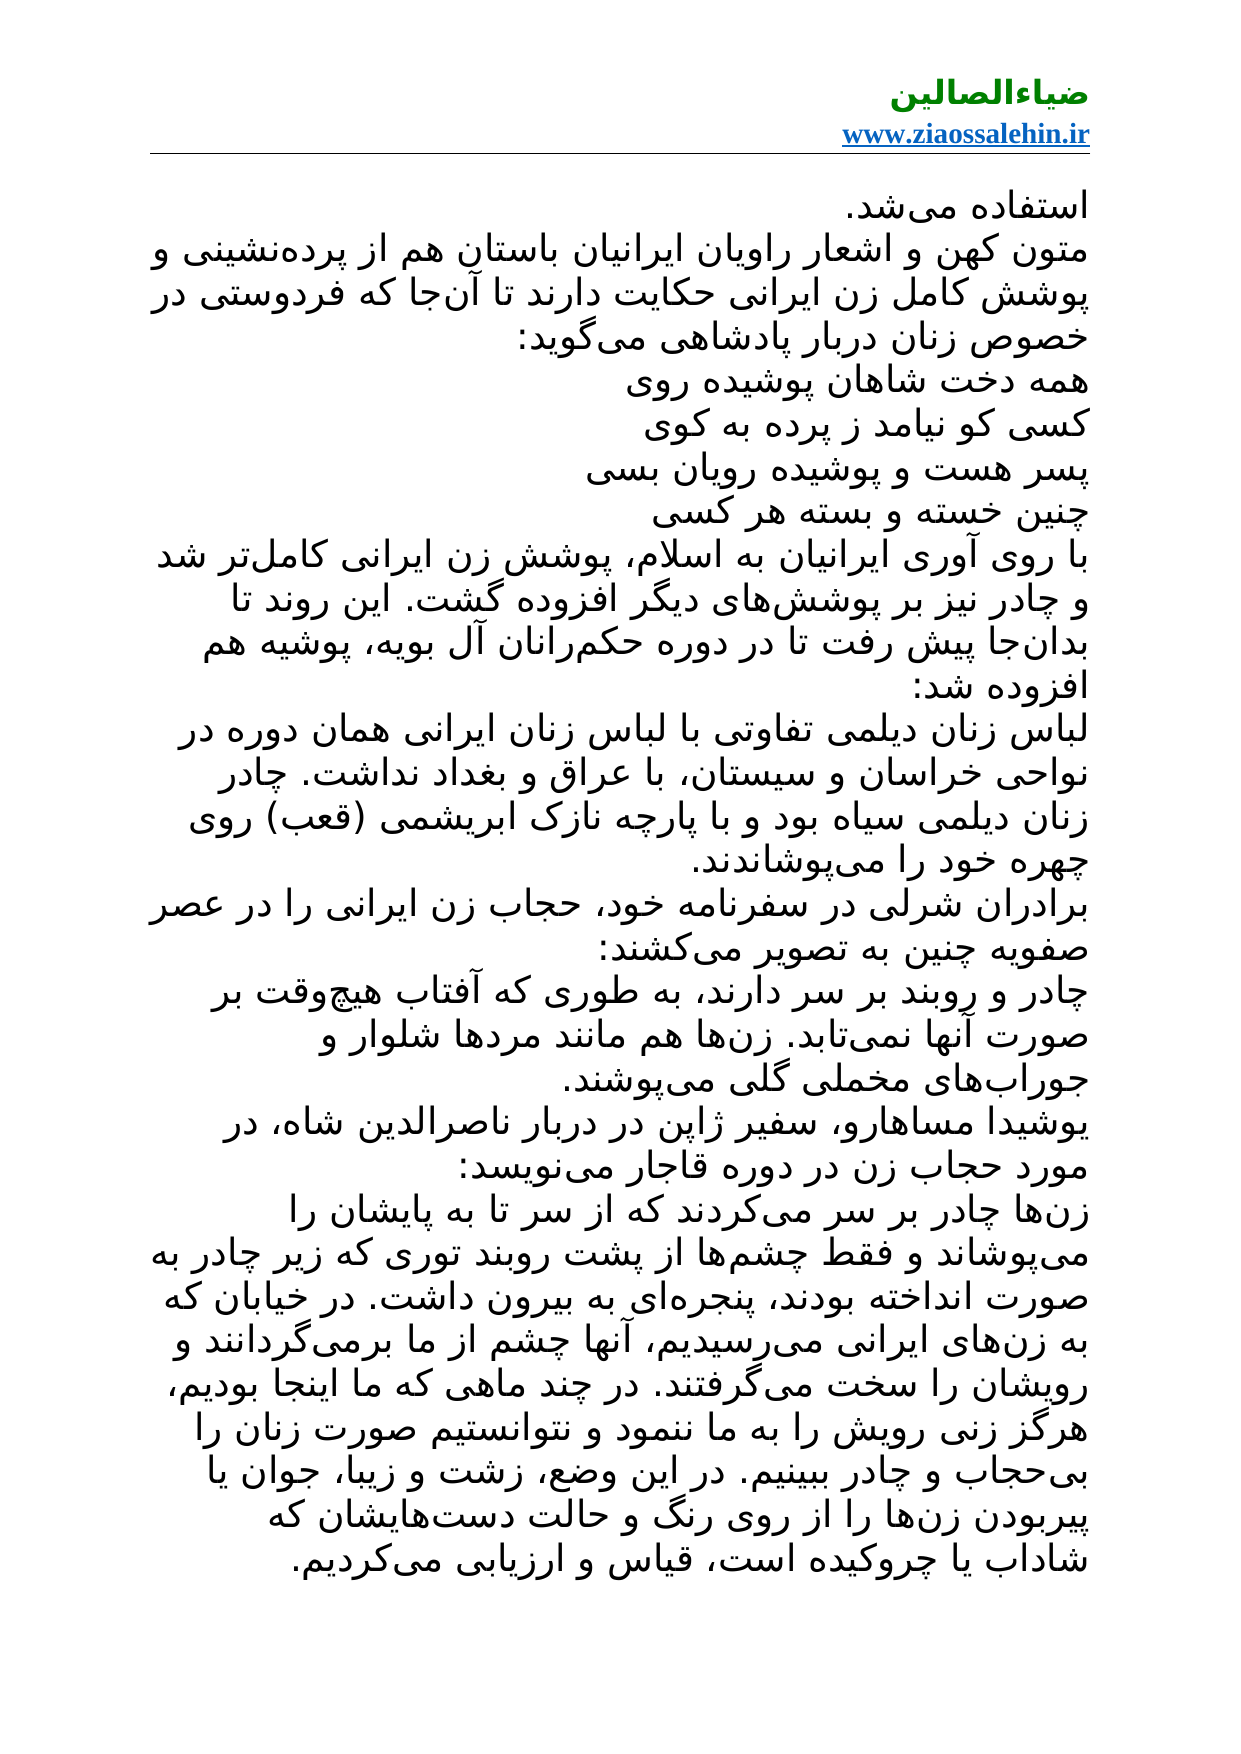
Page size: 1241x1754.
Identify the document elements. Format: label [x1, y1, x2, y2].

text [150, 183, 1090, 1580]
